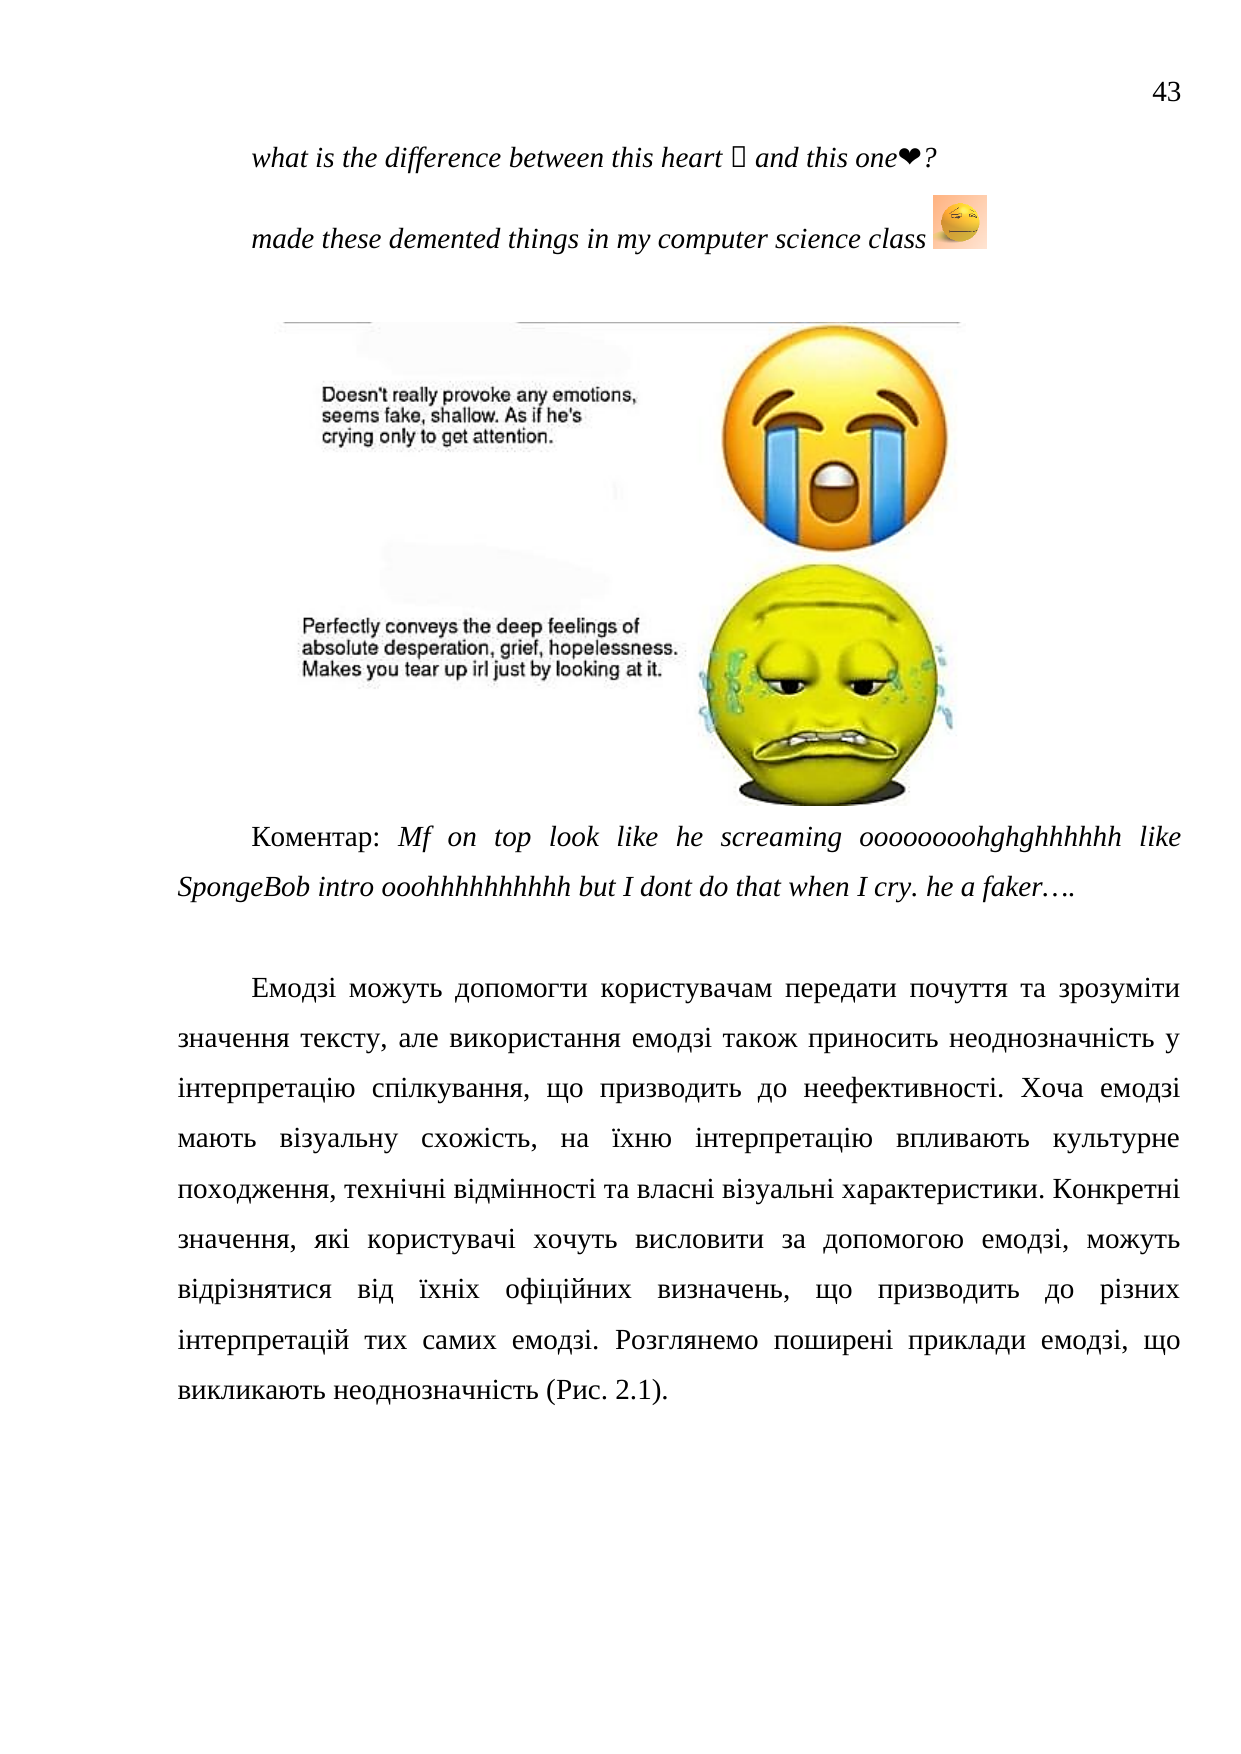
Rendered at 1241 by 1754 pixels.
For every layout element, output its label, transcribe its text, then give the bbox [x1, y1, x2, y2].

text mаde these demented thіngs іn my computer scіence clаss [177, 196, 1181, 255]
text Коментар: Mf on top look lіke he screаmіng oooooooohghghhhhhh lіke SpongeBob іntro ooohhhhhhhhhh but І dont do thаt when І cry. he а fаker…. [177, 819, 1181, 903]
picture [933, 195, 987, 249]
text Емодзі можуть допомогти користувачам передати почуття та зрозуміти значення тексту, але використання емодзі також приносить неоднозначність у інтерпретацію спілкування, що призводить до неефективності. Хоча емодзі мають візуальну схожість, на їхню інтерпретацію впливають культурне походження, технічні відмінності та власні візуальні характеристики. Конкретні значення, які користувачі хочуть висловити за допомогою емодзі, можуть відрізнятися від їхніх офіційних визначень, що призводить до різних інтерпретацій тих самих емодзі. Розглянемо поширені приклади емодзі, що викликають неоднозначність (Рис. 2.1). [177, 970, 1181, 1406]
picture [251, 322, 966, 806]
text whаt іs the dіfference between thіs heаrt 💕 аnd thіs one❤️? [177, 136, 1181, 176]
